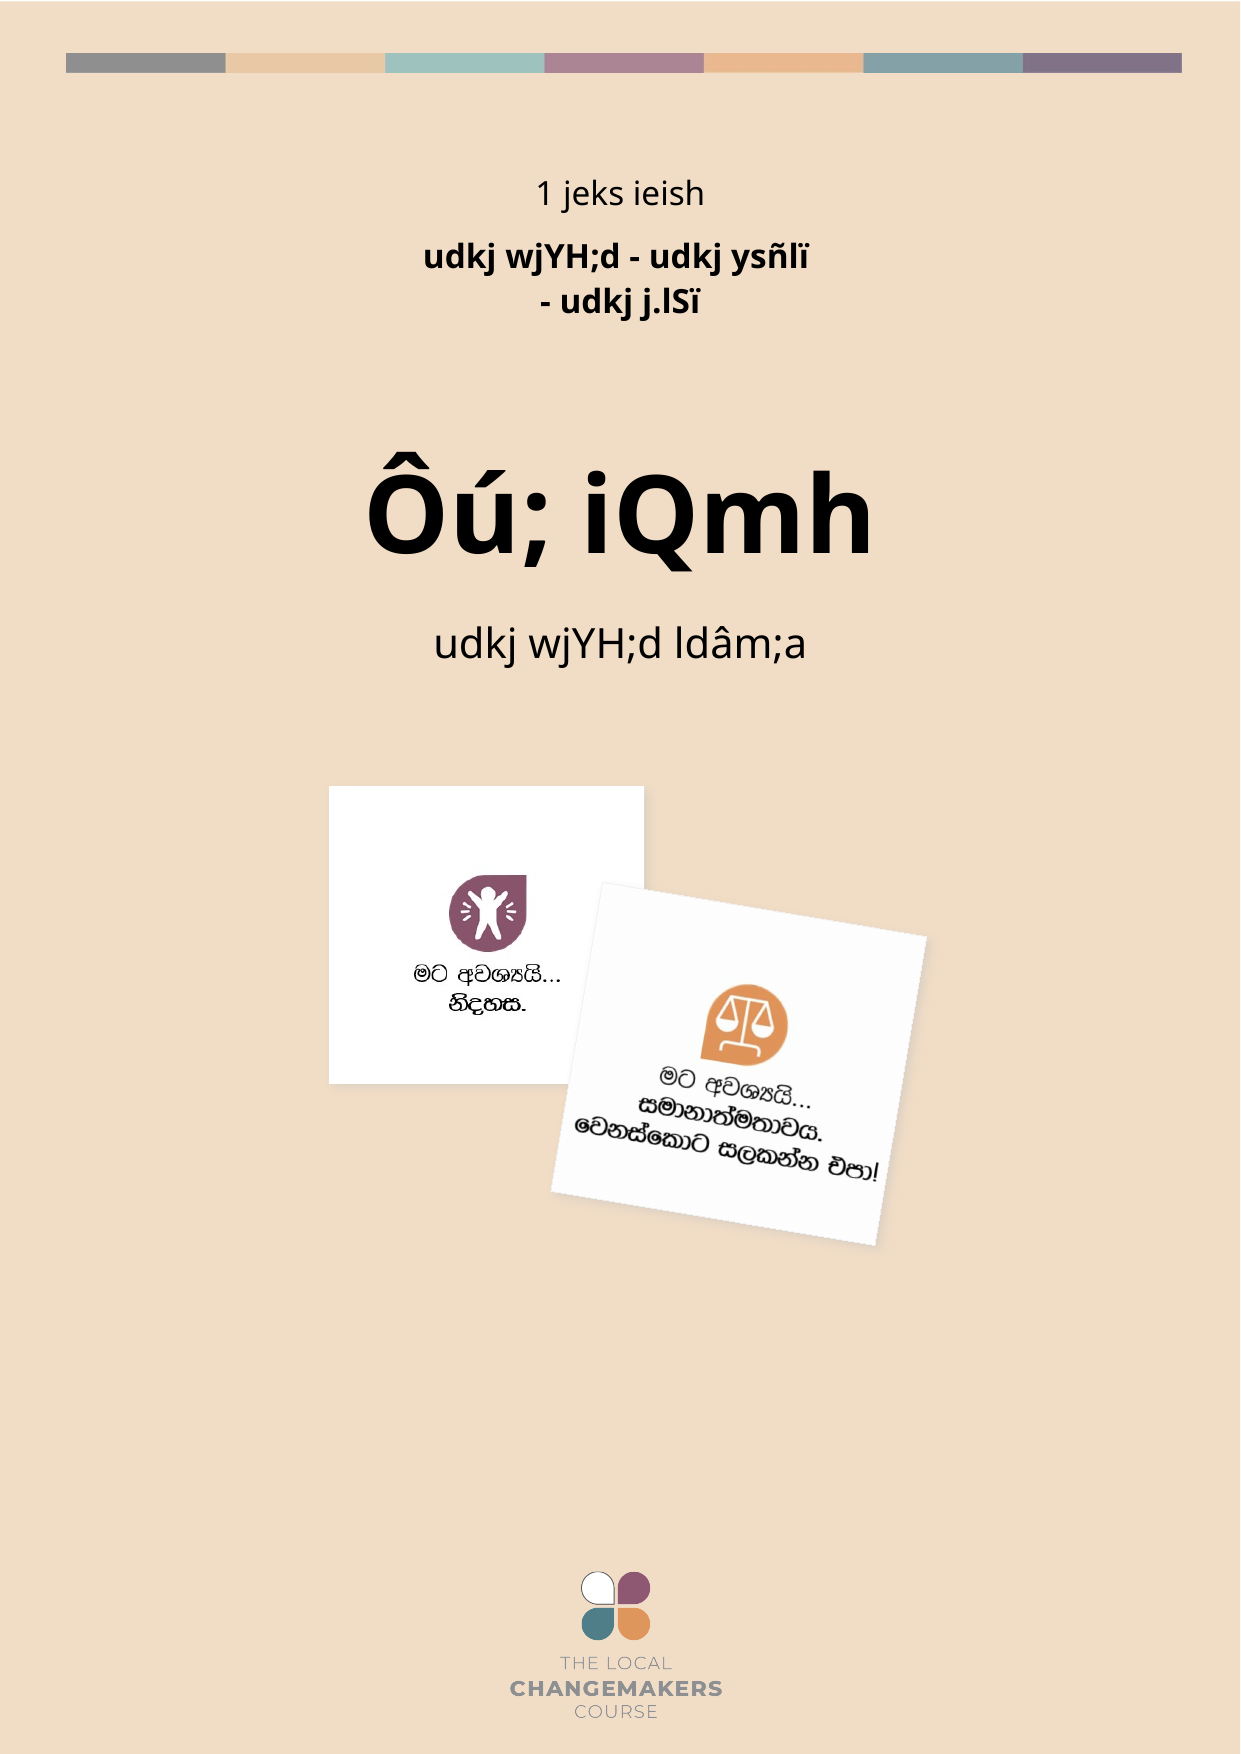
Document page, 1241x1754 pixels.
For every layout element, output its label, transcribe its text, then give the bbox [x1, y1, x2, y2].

text udkj wjYH;d ldâm;a [0, 614, 1240, 671]
text 1 jeks ieish [0, 163, 1240, 215]
picture [329, 786, 926, 1245]
text Ôú; iQmh [0, 438, 1240, 586]
picture [507, 1571, 724, 1720]
text udkj wjYH;d - udkj ysñlï - udkj j.lSï [0, 233, 1240, 323]
picture [66, 53, 1182, 73]
